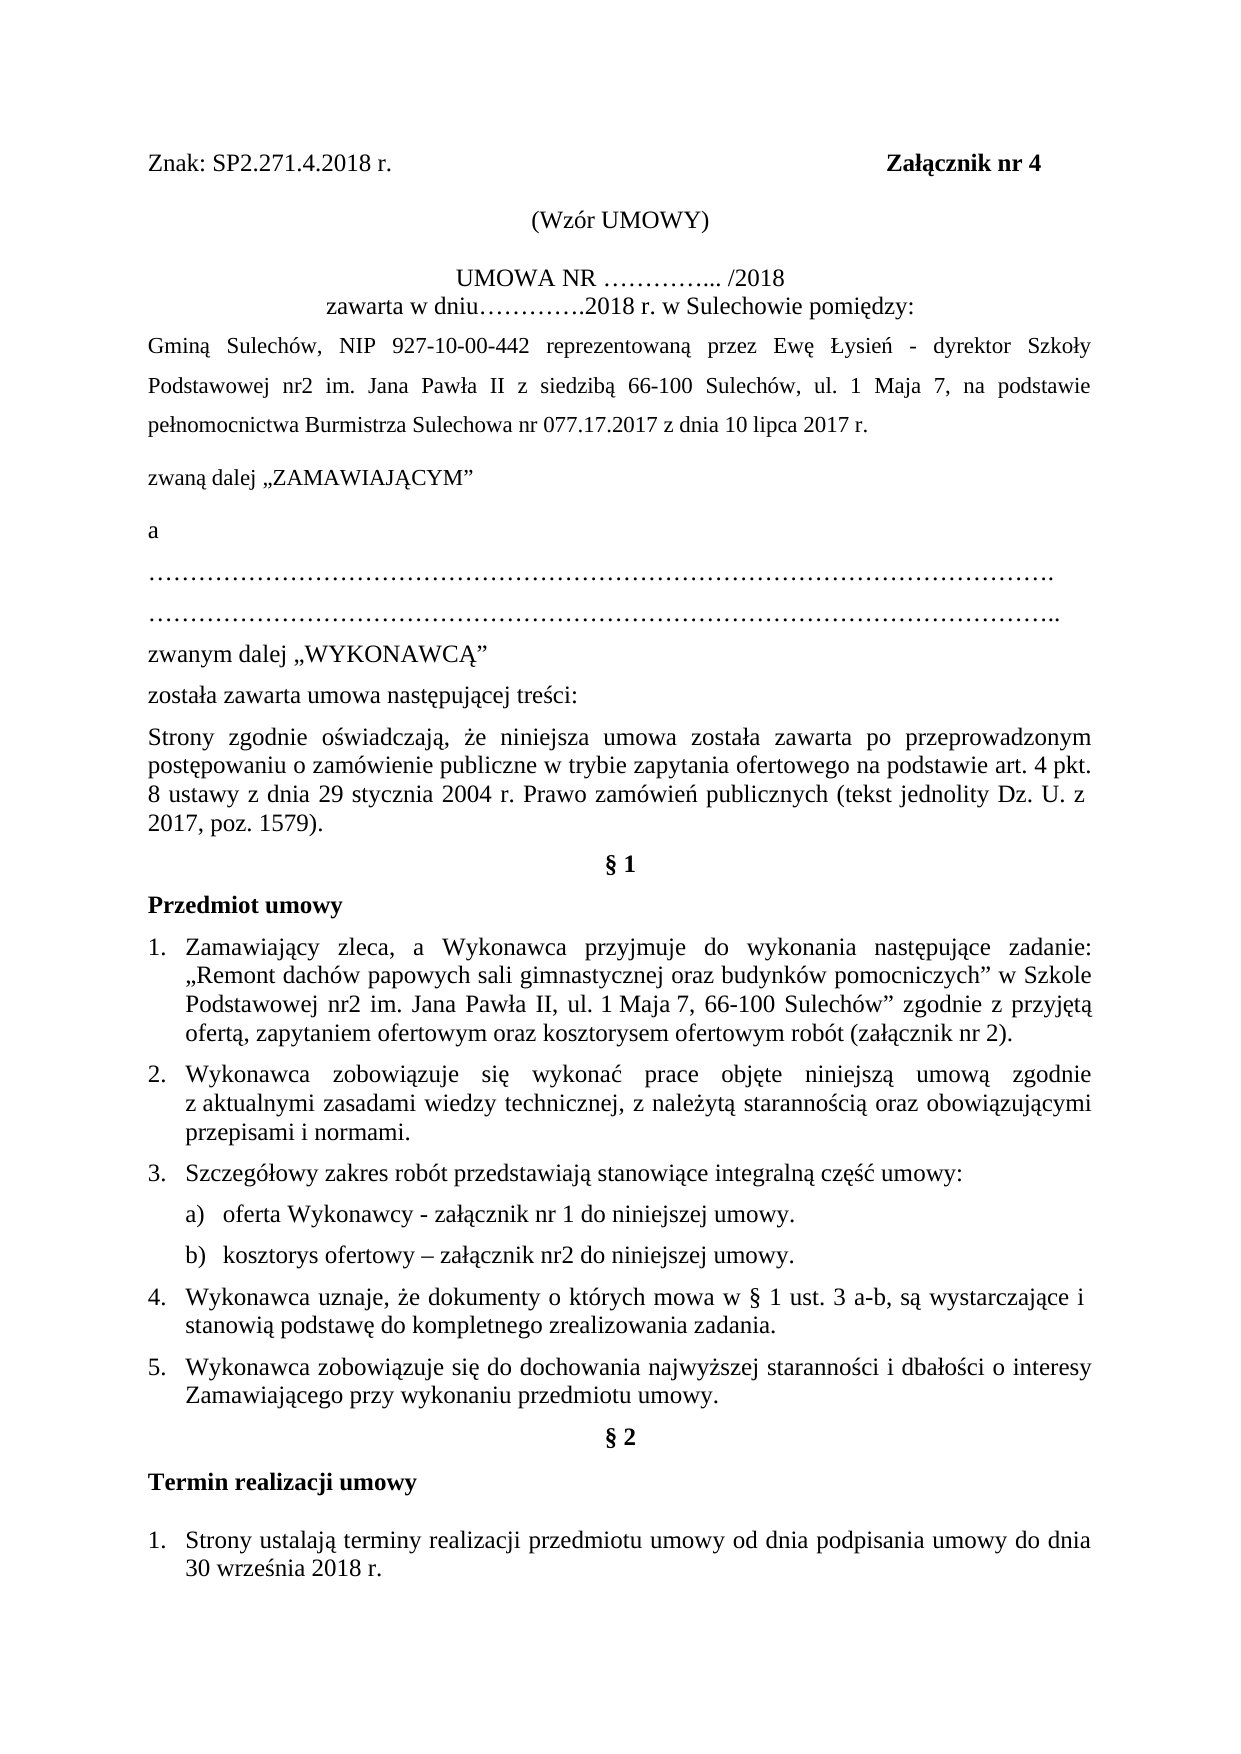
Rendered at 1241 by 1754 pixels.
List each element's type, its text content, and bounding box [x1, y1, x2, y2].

list Wykonawca zobowiązuje się do dochowania najwyższej staranności i dbałości o interesy Zamawiającego przy wykonaniu przedmiotu umowy. [148, 1352, 1093, 1409]
text a [148, 516, 1093, 544]
text UMOWA NR …………... /2018 [148, 263, 1093, 291]
text Znak: SP2.271.4.2018 r. Załącznik nr 4 [148, 148, 1093, 176]
text zwanym dalej „WYKONAWCĄ” [148, 639, 1093, 668]
text ……………………………………………………………………………………………….. [148, 598, 1093, 627]
text zwaną dalej „ZAMAWIAJĄCYM” [148, 463, 1093, 490]
list Zamawiający zleca, a Wykonawca przyjmuje do wykonania następujące zadanie: „Remont dachów papowych sali gimnastycznej oraz budynków pomocniczych” w Szkole Podstawowej nr2 im. Jana Pawła II, ul. 1 Maja 7, 66-100 Sulechów” zgodnie z przyjętą ofertą, zapytaniem ofertowym oraz kosztorysem ofertowym robót (załącznik nr 2). [148, 932, 1093, 1047]
list kosztorys ofertowy – załącznik nr2 do niniejszej umowy. [185, 1241, 1093, 1269]
list Wykonawca uznaje, że dokumenty o których mowa w § 1 ust. 3 a-b, są wystarczające i stanowią podstawę do kompletnego zrealizowania zadania. [148, 1282, 1093, 1339]
list Szczegółowy zakres robót przedstawiają stanowiące integralną część umowy: [148, 1158, 1093, 1187]
text § 1 [148, 849, 1093, 878]
list Wykonawca zobowiązuje się wykonać prace objęte niniejszą umową zgodnie z aktualnymi zasadami wiedzy technicznej, z należytą starannością oraz obowiązującymi przepisami i normami. [148, 1059, 1093, 1146]
text została zawarta umowa następującej treści: [148, 681, 1093, 709]
text § 2 [148, 1422, 1093, 1451]
text (Wzór UMOWY) [148, 205, 1093, 234]
list Strony ustalają terminy realizacji przedmiotu umowy od dnia podpisania umowy do dnia 30 września 2018 r. [148, 1525, 1093, 1582]
list oferta Wykonawcy - załącznik nr 1 do niniejszej umowy. [185, 1199, 1093, 1228]
text Przedmiot umowy [148, 891, 1093, 919]
text Gminą Sulechów, NIP 927-10-00-442 reprezentowaną przez Ewę Łysień - dyrektor Szkoły Podstawowej nr2 im. Jana Pawła II z siedzibą 66-100 Sulechów, ul. 1 Maja 7, na podstawie pełnomocnictwa Burmistrza Sulechowa nr 077.17.2017 z dnia 10 lipca 2017 r. [148, 333, 1093, 438]
text ………………………………………………………………………………………………. [148, 557, 1093, 586]
text Strony zgodnie oświadczają, że niniejsza umowa została zawarta po przeprowadzonym postępowaniu o zamówienie publiczne w trybie zapytania ofertowego na podstawie art. 4 pkt. 8 ustawy z dnia 29 stycznia 2004 r. Prawo zamówień publicznych (tekst jednolity Dz. U. z 2017, poz. 1579). [148, 722, 1093, 837]
text zawarta w dniu………….2018 r. w Sulechowie pomiędzy: [148, 291, 1093, 320]
text Termin realizacji umowy [148, 1467, 1093, 1496]
